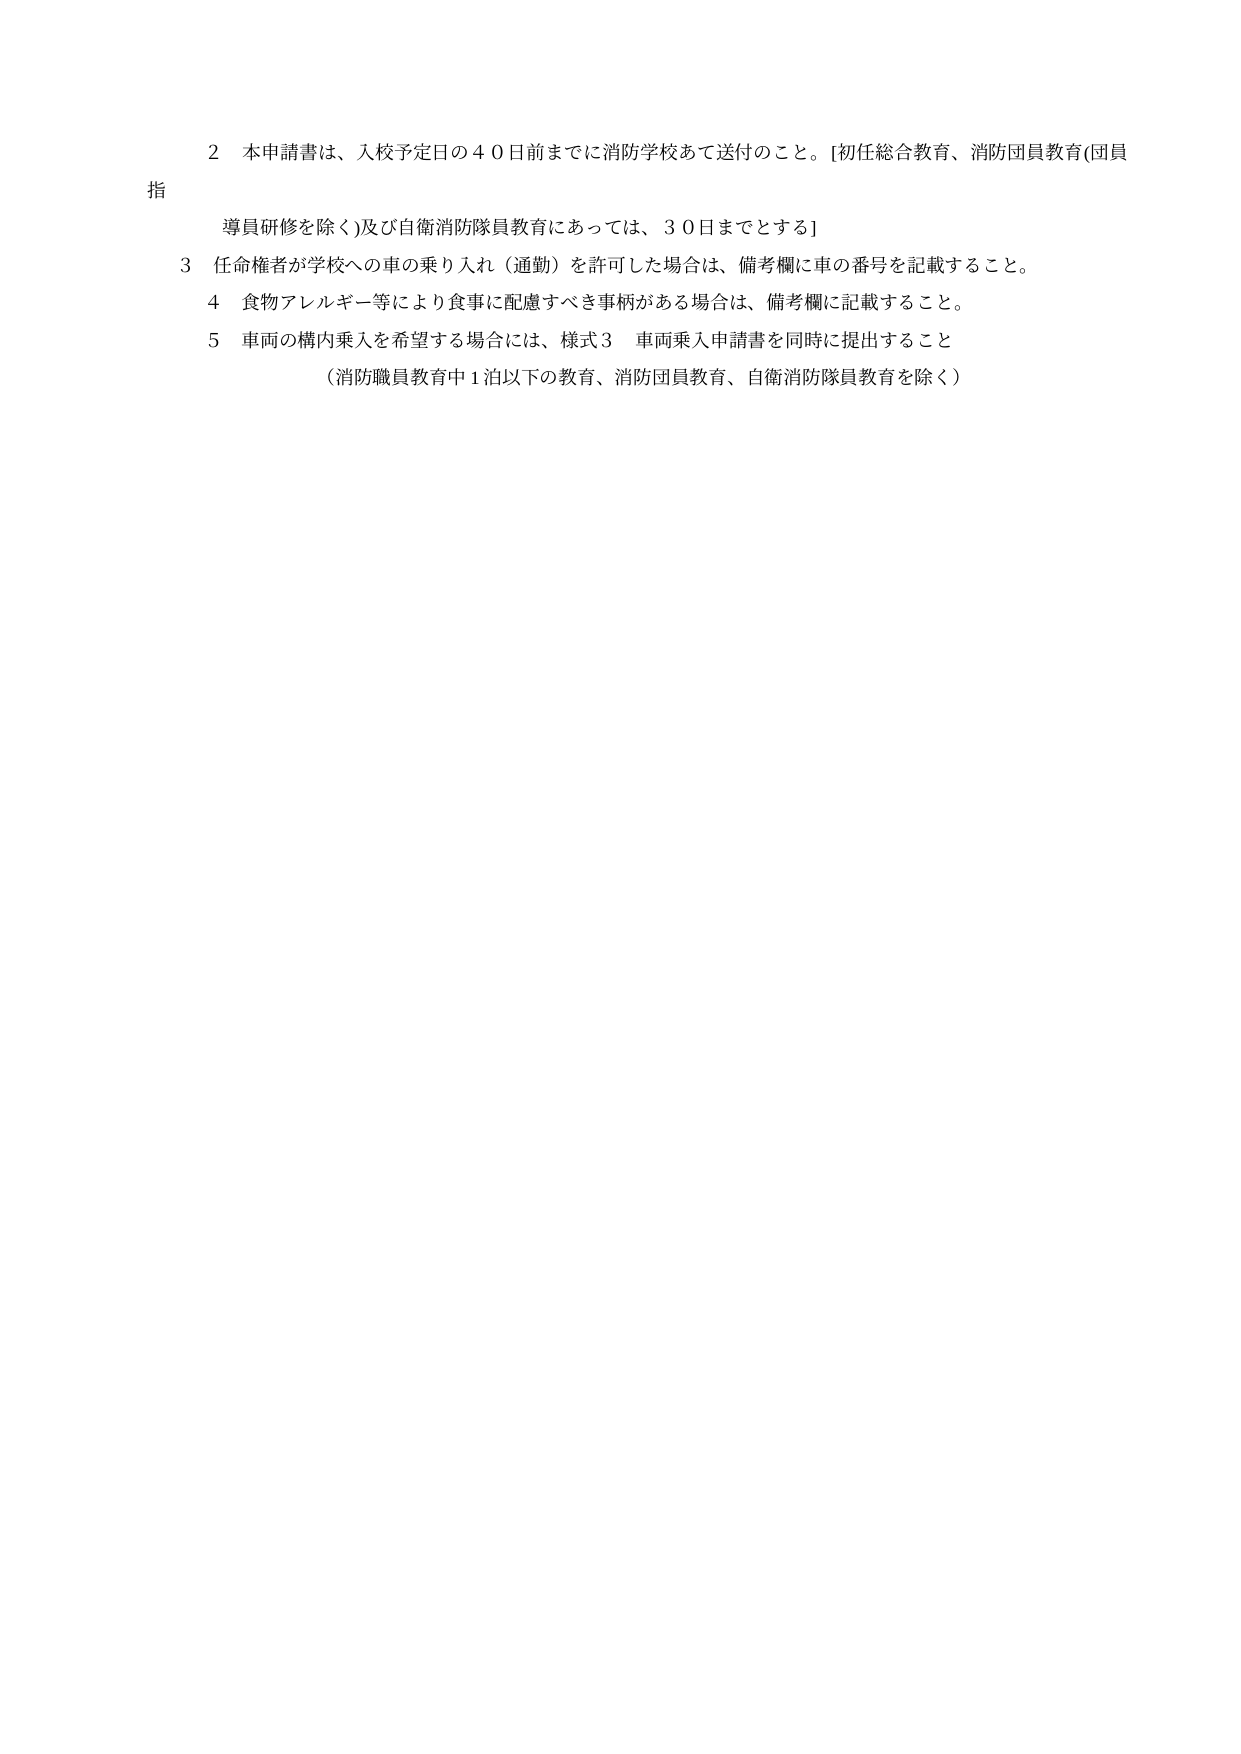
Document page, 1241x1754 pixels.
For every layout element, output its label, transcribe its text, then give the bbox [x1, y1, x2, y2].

text 導員研修を除く)及び自衛消防隊員教育にあっては、３０日までとする] [148, 208, 1128, 245]
text ３ 任命権者が学校への車の乗り入れ（通勤）を許可した場合は、備考欄に車の番号を記載すること。 [148, 245, 1128, 283]
text ２ 本申請書は、入校予定日の４０日前までに消防学校あて送付のこと。[初任総合教育、消防団員教育(団員指 [148, 133, 1128, 208]
text ５ 車両の構内乗入を希望する場合には、様式３ 車両乗入申請書を同時に提出すること [148, 320, 1128, 358]
text （消防職員教育中1泊以下の教育、消防団員教育、自衛消防隊員教育を除く） [148, 358, 1128, 395]
text ４ 食物アレルギー等により食事に配慮すべき事柄がある場合は、備考欄に記載すること。 [148, 283, 1128, 320]
